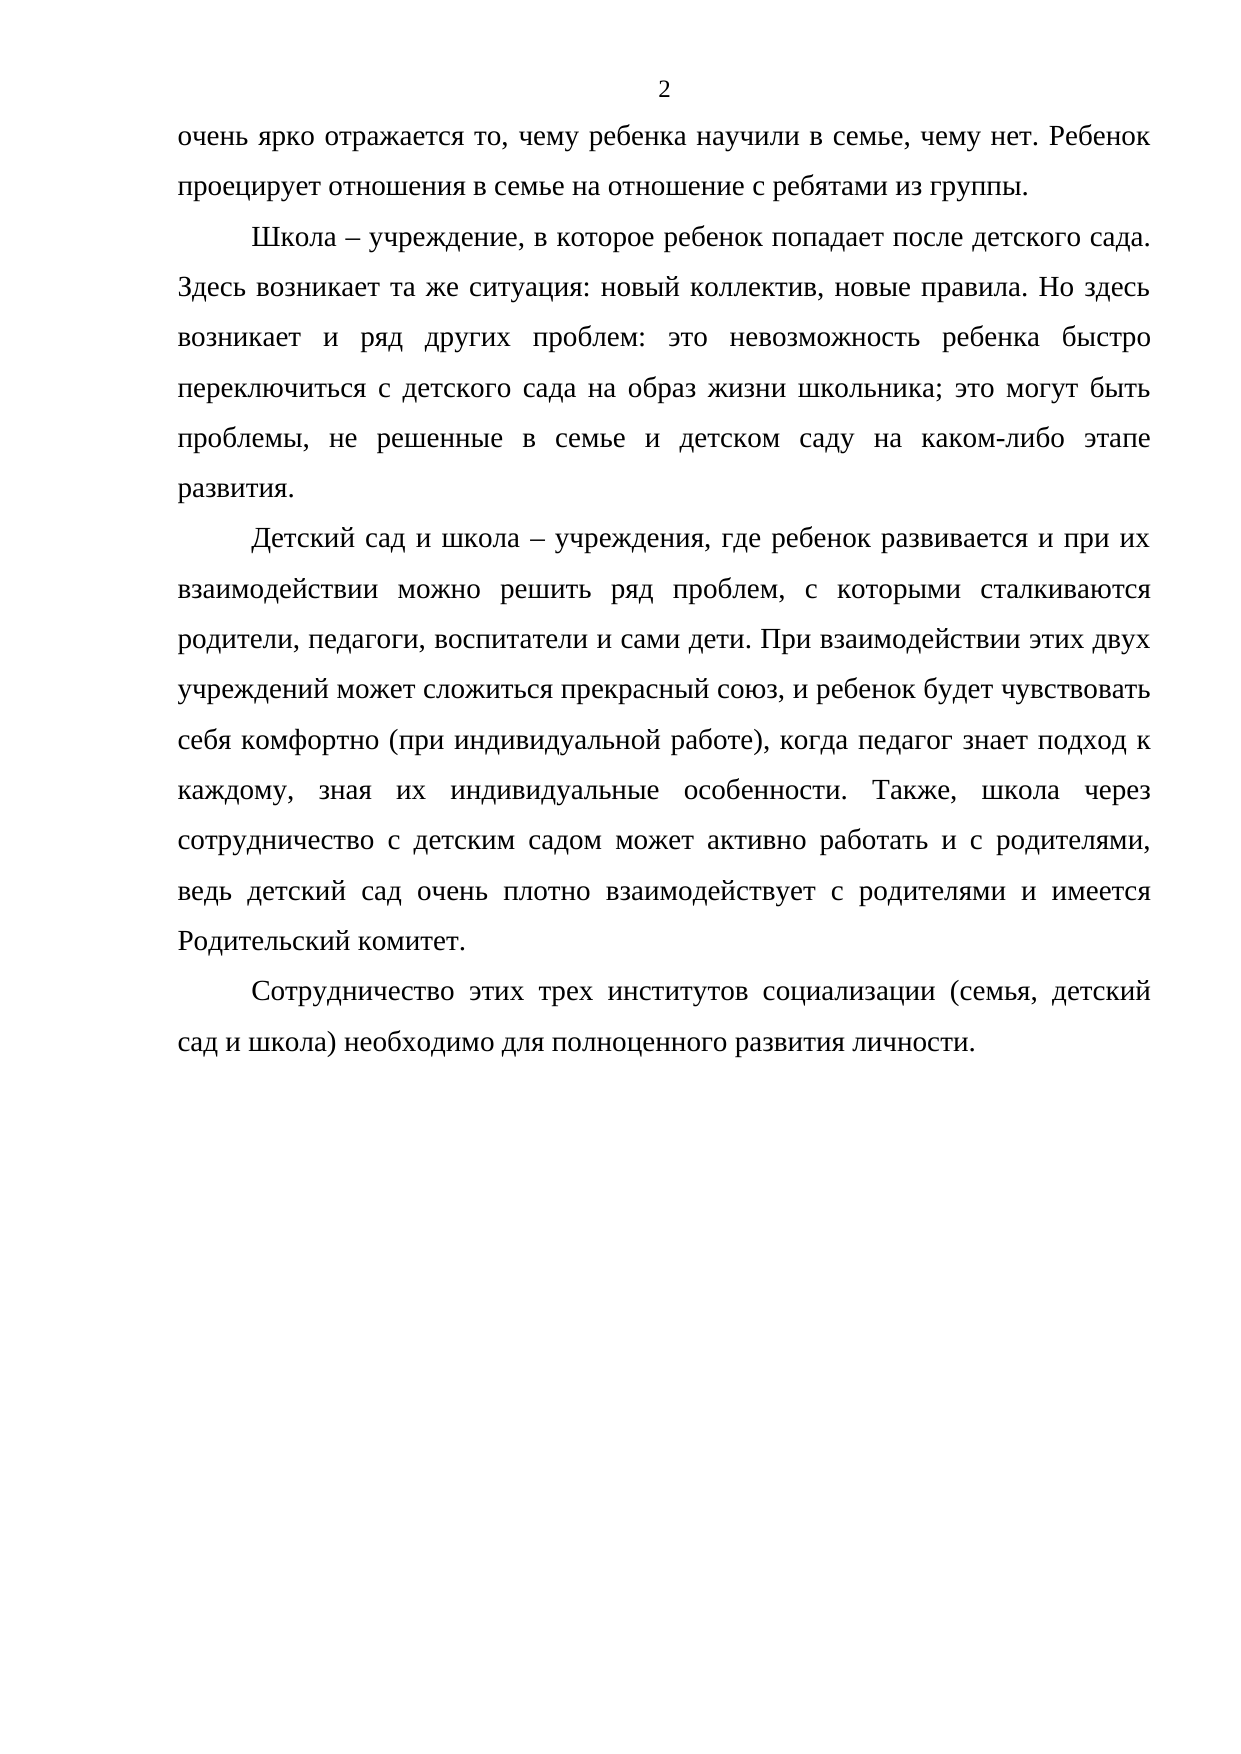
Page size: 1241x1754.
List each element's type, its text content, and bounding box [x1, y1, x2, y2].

text Школа – учреждение, в которое ребенок попадает после детского сада. Здесь возникает та же ситуация: новый коллектив, новые правила. Но здесь возникает и ряд других проблем: это невозможность ребенка быстро переключиться с детского сада на образ жизни школьника; это могут быть проблемы, не решенные в семье и детском саду на каком-либо этапе развития. [177, 219, 1152, 504]
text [177, 118, 1152, 202]
text Детский сад и школа – учреждения, где ребенок развивается и при их взаимодействии можно решить ряд проблем, с которыми сталкиваются родители, педагоги, воспитатели и сами дети. При взаимодействии этих двух учреждений может сложиться прекрасный союз, и ребенок будет чувствовать себя комфортно (при индивидуальной работе), когда педагог знает подход к каждому, зная их индивидуальные особенности. Также, школа через сотрудничество с детским садом может активно работать и с родителями, ведь детский сад очень плотно взаимодействует с родителями и имеется Родительский комитет. [177, 521, 1152, 957]
text Сотрудничество этих трех институтов социализации (семья, детский сад и школа) необходимо для полноценного развития личности. [177, 973, 1152, 1057]
